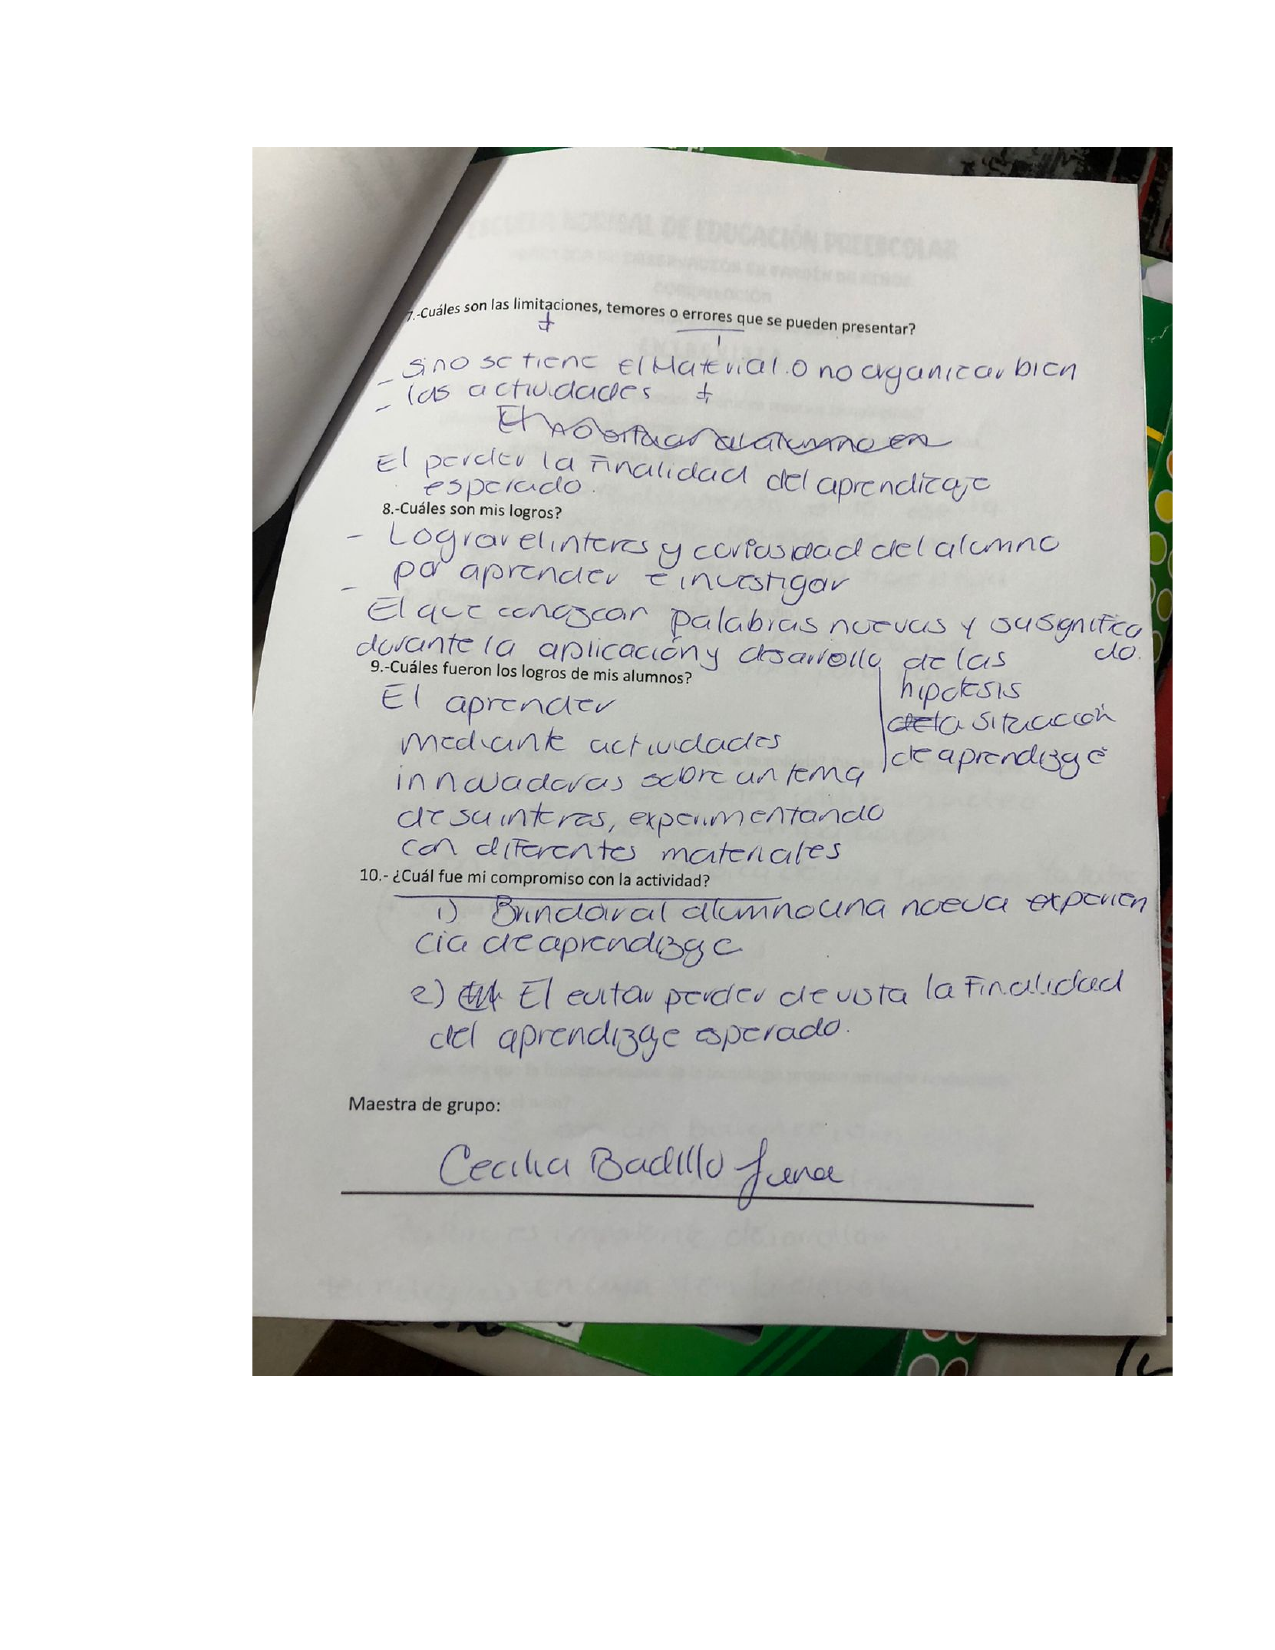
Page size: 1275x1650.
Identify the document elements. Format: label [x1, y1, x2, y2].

picture [252, 147, 1173, 1376]
